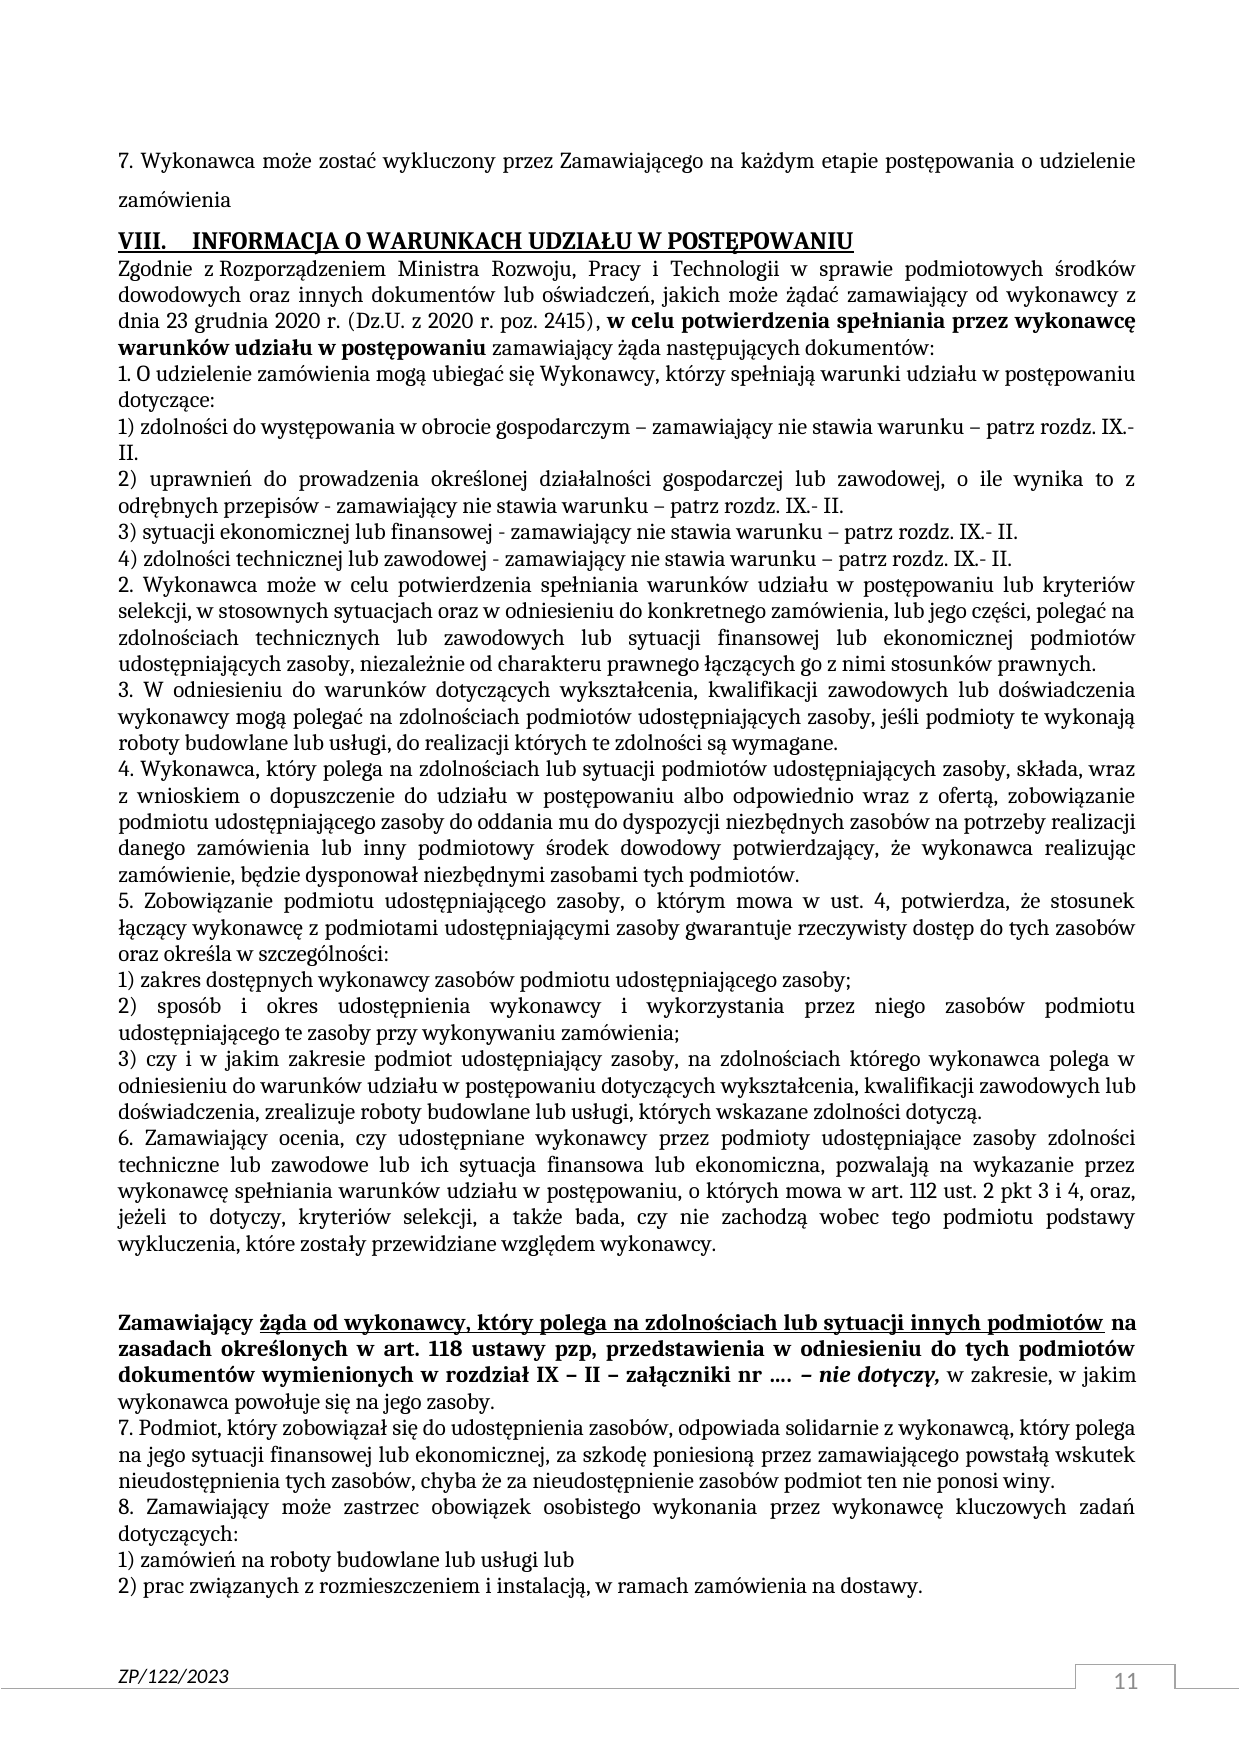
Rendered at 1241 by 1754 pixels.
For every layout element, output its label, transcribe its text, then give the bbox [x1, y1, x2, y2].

text 2) sposób i okres udostępnienia wykonawcy i wykorzystania przez niego zasobów podmiotu udostępniającego te zasoby przy wykonywaniu zamówienia; [118, 993, 1137, 1046]
text 4. Wykonawca, który polega na zdolnościach lub sytuacji podmiotów udostępniających zasoby, składa, wraz z wnioskiem o dopuszczenie do udziału w postępowaniu albo odpowiednio wraz z ofertą, zobowiązanie podmiotu udostępniającego zasoby do oddania mu do dyspozycji niezbędnych zasobów na potrzeby realizacji danego zamówienia lub inny podmiotowy środek dowodowy potwierdzający, że wykonawca realizując zamówienie, będzie dysponował niezbędnymi zasobami tych podmiotów. [118, 756, 1137, 888]
text 1) zamówień na roboty budowlane lub usługi lub [118, 1547, 1137, 1573]
text 3. W odniesieniu do warunków dotyczących wykształcenia, kwalifikacji zawodowych lub doświadczenia wykonawcy mogą polegać na zdolnościach podmiotów udostępniających zasoby, jeśli podmioty te wykonają roboty budowlane lub usługi, do realizacji których te zdolności są wymagane. [118, 677, 1137, 756]
text 2) prac związanych z rozmieszczeniem i instalacją, w ramach zamówienia na dostawy. [118, 1573, 1137, 1599]
text 1. O udzielenie zamówienia mogą ubiegać się Wykonawcy, którzy spełniają warunki udziału w postępowaniu dotyczące: [118, 361, 1137, 413]
text 6. Zamawiający ocenia, czy udostępniane wykonawcy przez podmioty udostępniające zasoby zdolności techniczne lub zawodowe lub ich sytuacja finansowa lub ekonomiczna, pozwalają na wykazanie przez wykonawcę spełniania warunków udziału w postępowaniu, o których mowa w art. 112 ust. 2 pkt 3 i 4, oraz, jeżeli to dotyczy, kryteriów selekcji, a także bada, czy nie zachodzą wobec tego podmiotu podstawy wykluczenia, które zostały przewidziane względem wykonawcy. [118, 1125, 1137, 1257]
text 3) czy i w jakim zakresie podmiot udostępniający zasoby, na zdolnościach którego wykonawca polega w odniesieniu do warunków udziału w postępowaniu dotyczących wykształcenia, kwalifikacji zawodowych lub doświadczenia, zrealizuje roboty budowlane lub usługi, których wskazane zdolności dotyczą. [118, 1046, 1137, 1125]
text 1) zdolności do występowania w obrocie gospodarczym – zamawiający nie stawia warunku – patrz rozdz. IX.- II. [118, 413, 1137, 466]
text 2. Wykonawca może w celu potwierdzenia spełniania warunków udziału w postępowaniu lub kryteriów selekcji, w stosownych sytuacjach oraz w odniesieniu do konkretnego zamówienia, lub jego części, polegać na zdolnościach technicznych lub zawodowych lub sytuacji finansowej lub ekonomicznej podmiotów udostępniających zasoby, niezależnie od charakteru prawnego łączących go z nimi stosunków prawnych. [118, 572, 1137, 677]
text 4) zdolności technicznej lub zawodowej - zamawiający nie stawia warunku – patrz rozdz. IX.- II. [118, 545, 1137, 572]
text Zamawiający żąda od wykonawcy, który polega na zdolnościach lub sytuacji innych podmiotów na zasadach określonych w art. 118 ustawy pzp, przedstawienia w odniesieniu do tych podmiotów dokumentów wymienionych w rozdział IX – II – załączniki nr …. – nie dotyczy, w zakresie, w jakim wykonawca powołuje się na jego zasoby. [118, 1309, 1137, 1415]
text 5. Zobowiązanie podmiotu udostępniającego zasoby, o którym mowa w ust. 4, potwierdza, że stosunek łączący wykonawcę z podmiotami udostępniającymi zasoby gwarantuje rzeczywisty dostęp do tych zasobów oraz określa w szczególności: [118, 888, 1137, 967]
text 2) uprawnień do prowadzenia określonej działalności gospodarczej lub zawodowej, o ile wynika to z odrębnych przepisów - zamawiający nie stawia warunku – patrz rozdz. IX.- II. [118, 466, 1137, 519]
text 1) zakres dostępnych wykonawcy zasobów podmiotu udostępniającego zasoby; [118, 967, 1137, 993]
text 7. Wykonawca może zostać wykluczony przez Zamawiającego na każdym etapie postępowania o udzielenie zamówienia [118, 148, 1137, 213]
text 7. Podmiot, który zobowiązał się do udostępnienia zasobów, odpowiada solidarnie z wykonawcą, który polega na jego sytuacji finansowej lub ekonomicznej, za szkodę poniesioną przez zamawiającego powstałą wskutek nieudostępnienia tych zasobów, chyba że za nieudostępnienie zasobów podmiot ten nie ponosi winy. [118, 1415, 1137, 1494]
text 8. Zamawiający może zastrzec obowiązek osobistego wykonania przez wykonawcę kluczowych zadań dotyczących: [118, 1494, 1137, 1547]
text 3) sytuacji ekonomicznej lub finansowej - zamawiający nie stawia warunku – patrz rozdz. IX.- II. [118, 519, 1137, 545]
text Zgodnie z Rozporządzeniem Ministra Rozwoju, Pracy i Technologii w sprawie podmiotowych środków dowodowych oraz innych dokumentów lub oświadczeń, jakich może żądać zamawiający od wykonawcy z dnia 23 grudnia 2020 r. (Dz.U. z 2020 r. poz. 2415), w celu potwierdzenia spełniania przez wykonawcę warunków udziału w postępowaniu zamawiający żąda następujących dokumentów: [118, 255, 1137, 361]
text VIII. INFORMACJA O WARUNKACH UDZIAŁU W POSTĘPOWANIU [118, 227, 1137, 255]
